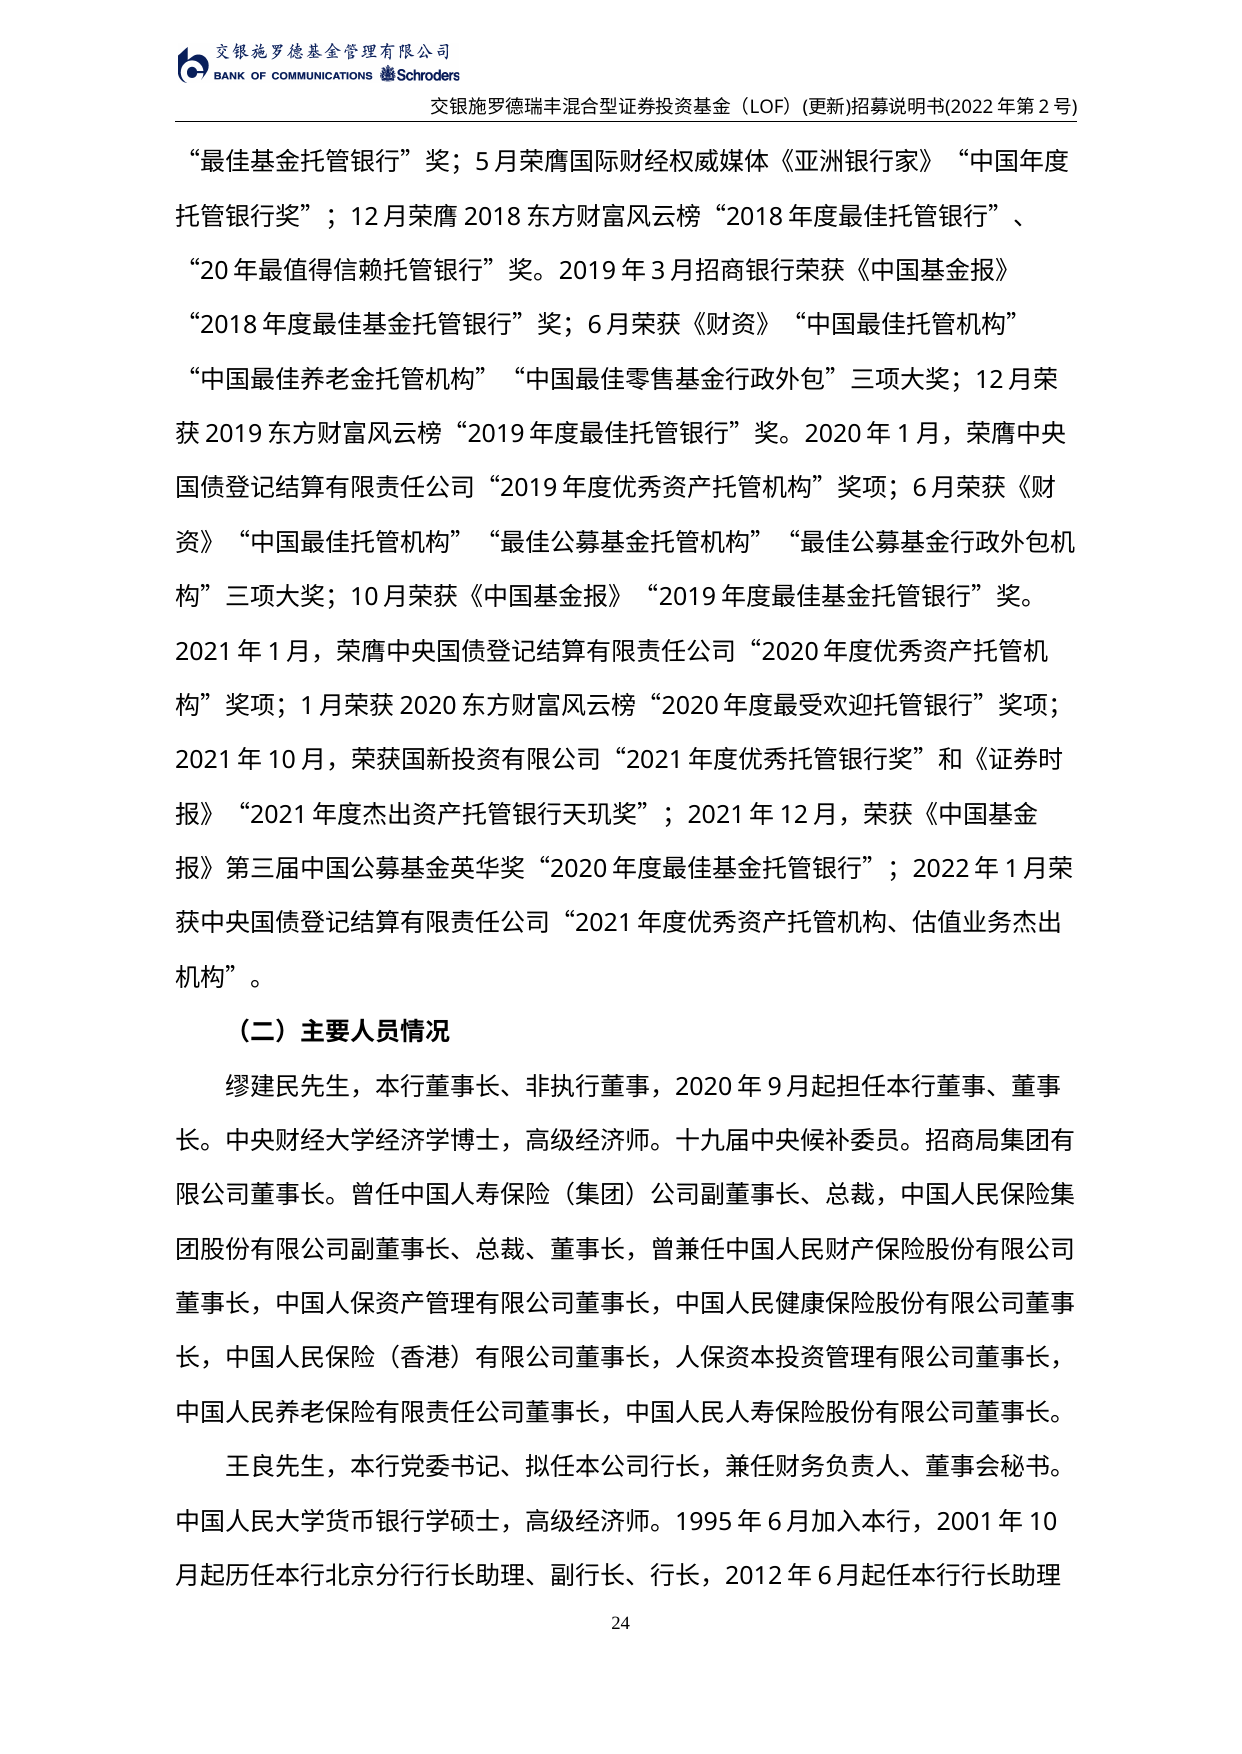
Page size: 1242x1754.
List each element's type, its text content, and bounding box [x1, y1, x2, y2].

text 缪建民先生，本行董事长、非执行董事，2020年9月起担任本行董事、董事长。中央财经大学经济学博士，高级经济师。十九届中央候补委员。招商局集团有限公司董事长。曾任中国人寿保险（集团）公司副董事长、总裁，中国人民保险集团股份有限公司副董事长、总裁、董事长，曾兼任中国人民财产保险股份有限公司董事长，中国人保资产管理有限公司董事长，中国人民健康保险股份有限公司董事长，中国人民保险（香港）有限公司董事长，人保资本投资管理有限公司董事长，中国人民养老保险有限责任公司董事长，中国人民人寿保险股份有限公司董事长。 [175, 1066, 1077, 1428]
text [175, 1447, 1077, 1592]
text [175, 142, 1077, 993]
picture [178, 43, 460, 83]
text （二）主要人员情况 [175, 1012, 1077, 1048]
